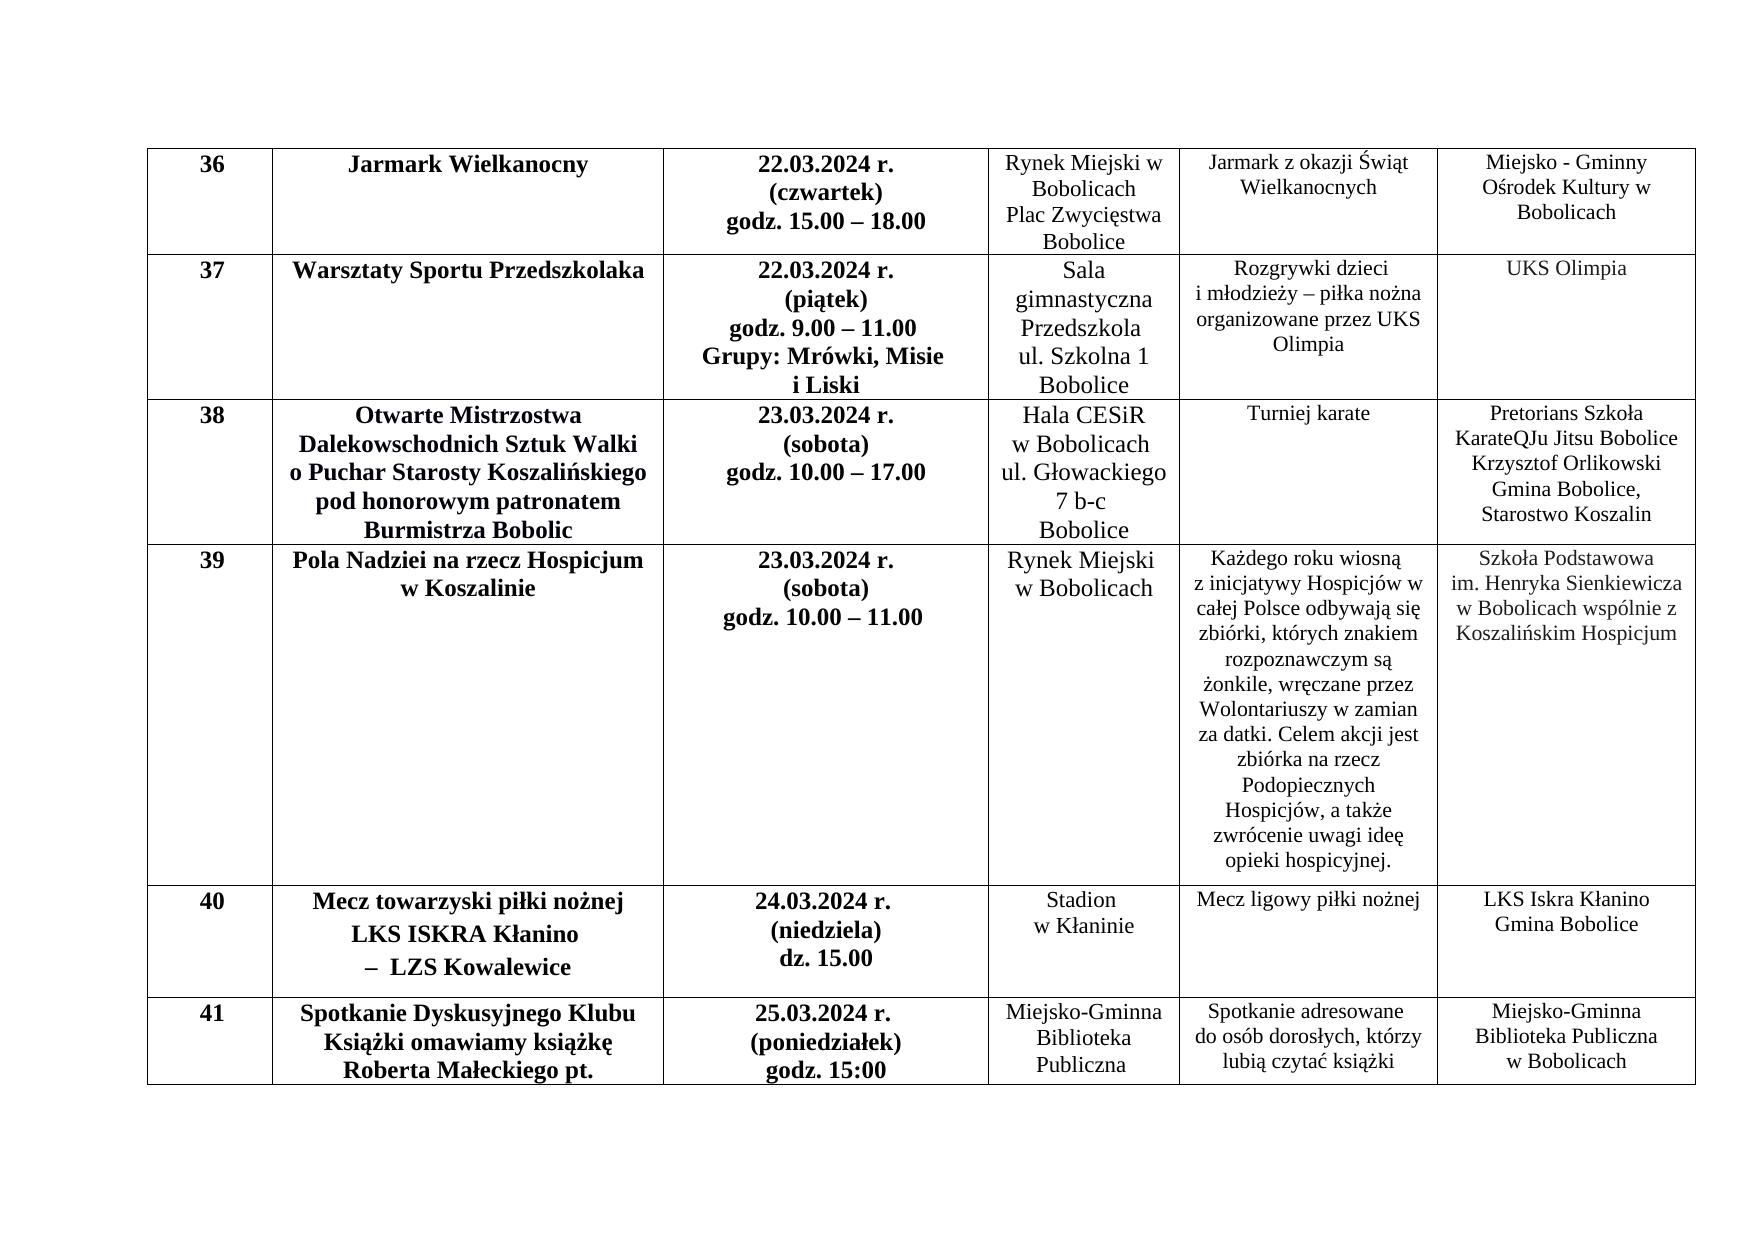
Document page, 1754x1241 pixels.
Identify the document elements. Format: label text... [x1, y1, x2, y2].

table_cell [1180, 998, 1437, 1084]
table_cell Otwarte Mistrzostwa Dalekowschodnich Sztuk Walki o Puchar Starosty Koszalińskiego pod honorowym patronatem Burmistrza Bobolic [273, 400, 663, 544]
table_cell Pretorians Szkoła KarateQJu Jitsu Bobolice Krzysztof Orlikowski Gmina Bobolice, Starostwo Koszalin [1438, 400, 1695, 544]
table_cell 23.03.2024 r. (sobota) godz. 10.00 – 11.00 [664, 545, 988, 885]
table_cell 41 [148, 998, 272, 1084]
table_cell Jarmark Wielkanocny [273, 149, 663, 254]
table_cell 40 [148, 886, 272, 997]
table_cell Turniej karate [1180, 400, 1437, 544]
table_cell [273, 998, 663, 1084]
table_cell 38 [148, 400, 272, 544]
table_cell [664, 998, 988, 1084]
table_cell 24.03.2024 r. (niedziela) dz. 15.00 [664, 886, 988, 997]
table_cell 22.03.2024 r. (piątek) godz. 9.00 – 11.00 Grupy: Mrówki, Misie i Liski [664, 255, 988, 399]
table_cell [1438, 998, 1695, 1084]
table_cell Rynek Miejski w Bobolicach [989, 545, 1179, 885]
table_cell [989, 998, 1179, 1084]
table_cell Rynek Miejski w Bobolicach Plac Zwycięstwa Bobolice [989, 149, 1179, 254]
table_cell Każdego roku wiosną z inicjatywy Hospicjów w całej Polsce odbywają się zbiórki, których znakiem rozpoznawczym są żonkile, wręczane przez Wolontariuszy w zamian za datki. Celem akcji jest zbiórka na rzecz Podopiecznych Hospicjów, a także zwrócenie uwagi ideę opieki hospicyjnej. [1180, 545, 1437, 885]
table_cell 22.03.2024 r. (czwartek) godz. 15.00 – 18.00 [664, 149, 988, 254]
table_cell Stadion w Kłaninie [989, 886, 1179, 997]
table_cell 36 [148, 149, 272, 254]
table_cell 23.03.2024 r. (sobota) godz. 10.00 – 17.00 [664, 400, 988, 544]
table_cell LKS Iskra Kłanino Gmina Bobolice [1438, 886, 1695, 997]
table_cell Jarmark z okazji Świąt Wielkanocnych [1180, 149, 1437, 254]
table_cell Mecz ligowy piłki nożnej [1180, 886, 1437, 997]
table_cell Rozgrywki dzieci i młodzieży – piłka nożna organizowane przez UKS Olimpia [1180, 255, 1437, 399]
table_cell Warsztaty Sportu Przedszkolaka [273, 255, 663, 399]
table_cell Pola Nadziei na rzecz Hospicjum w Koszalinie [273, 545, 663, 885]
table_cell Mecz towarzyski piłki nożnej LKS ISKRA Kłanino – LZS Kowalewice [273, 886, 663, 997]
table_cell Szkoła Podstawowa im. Henryka Sienkiewicza w Bobolicach wspólnie z Koszalińskim Hospicjum [1438, 545, 1695, 885]
table_cell 39 [148, 545, 272, 885]
table_cell Miejsko - Gminny Ośrodek Kultury w Bobolicach [1438, 149, 1695, 254]
table_cell UKS Olimpia [1438, 255, 1695, 399]
table_cell Sala gimnastyczna Przedszkola ul. Szkolna 1 Bobolice [989, 255, 1179, 399]
table_cell 37 [148, 255, 272, 399]
table_cell Hala CESiR w Bobolicach ul. Głowackiego 7 b-c Bobolice [989, 400, 1179, 544]
